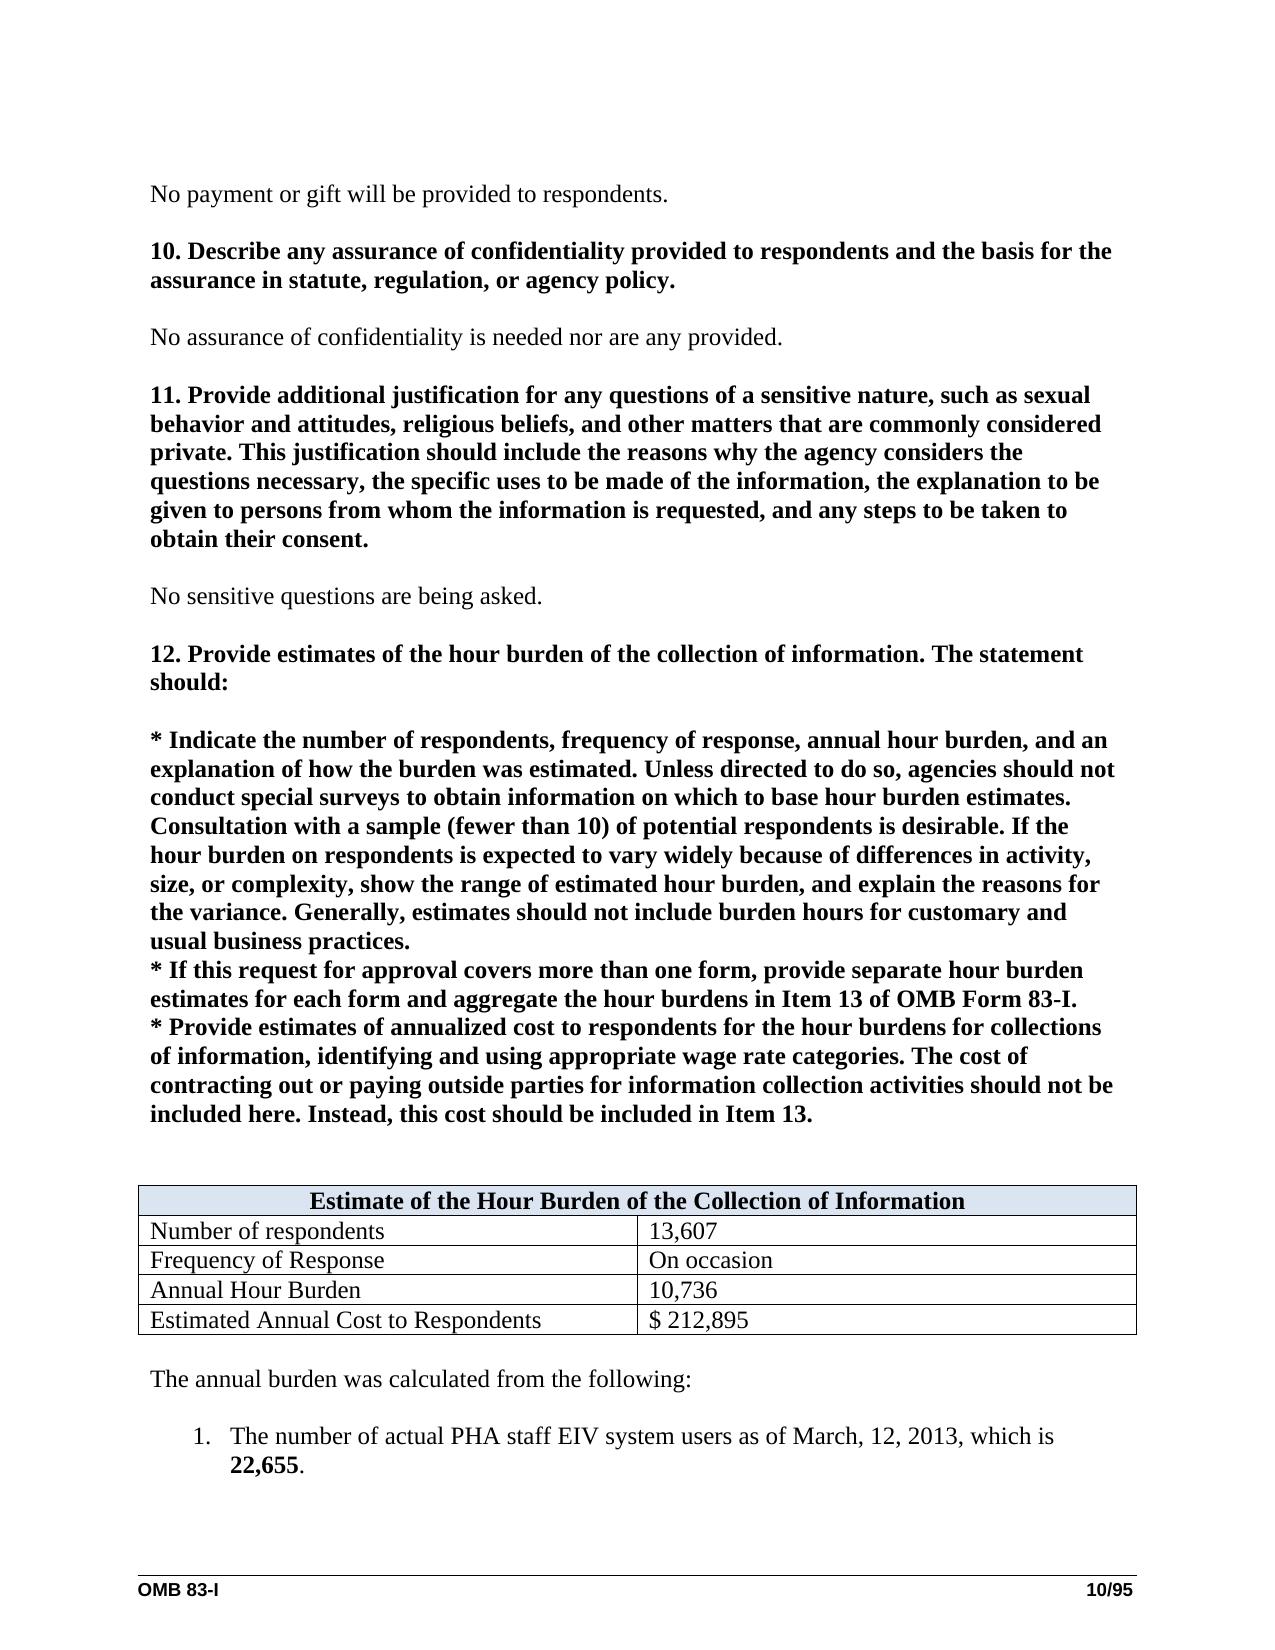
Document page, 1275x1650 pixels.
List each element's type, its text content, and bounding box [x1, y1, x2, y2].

text 10. Describe any assurance of confidentiality provided to respondents and the basis for the assurance in statute, regulation, or agency policy. [150, 236, 1125, 294]
table_cell Annual Hour Burden [139, 1275, 637, 1304]
table_cell Frequency of Response [139, 1246, 637, 1274]
text No assurance of confidentiality is needed nor are any provided. [150, 322, 1125, 351]
text * If this request for approval covers more than one form, provide separate hour burden estimates for each form and aggregate the hour burdens in Item 13 of OMB Form 83-I. [150, 955, 1125, 1012]
table_cell 10,736 [638, 1275, 1136, 1304]
text No sensitive questions are being asked. [150, 581, 1125, 610]
table_header Estimate of the Hour Burden of the Collection of Information [139, 1186, 1136, 1215]
text * Indicate the number of respondents, frequency of response, annual hour burden, and an explanation of how the burden was estimated. Unless directed to do so, agencies should not conduct special surveys to obtain information on which to base hour burden estimates. Consultation with a sample (fewer than 10) of potential respondents is desirable. If the hour burden on respondents is expected to vary widely because of differences in activity, size, or complexity, show the range of estimated hour burden, and explain the reasons for the variance. Generally, estimates should not include burden hours for customary and usual business practices. [150, 725, 1125, 955]
text 12. Provide estimates of the hour burden of the collection of information. The statement should: [150, 639, 1125, 696]
table_cell Estimated Annual Cost to Respondents [139, 1305, 637, 1334]
text The annual burden was calculated from the following: [150, 1364, 1125, 1392]
list The number of actual PHA staff EIV system users as of March, 12, 2013, which is 22,655. [192, 1421, 1125, 1479]
text * Provide estimates of annualized cost to respondents for the hour burdens for collections of information, identifying and using appropriate wage rate categories. The cost of contracting out or paying outside parties for information collection activities should not be included here. Instead, this cost should be included in Item 13. [150, 1012, 1125, 1127]
table_cell $ 212,895 [638, 1305, 1136, 1334]
text 11. Provide additional justification for any questions of a sensitive nature, such as sexual behavior and attitudes, religious beliefs, and other matters that are commonly considered private. This justification should include the reasons why the agency considers the questions necessary, the specific uses to be made of the information, the explanation to be given to persons from whom the information is requested, and any steps to be taken to obtain their consent. [150, 380, 1125, 552]
table_cell On occasion [638, 1246, 1136, 1274]
table_cell Number of respondents [139, 1216, 637, 1244]
table_cell 13,607 [638, 1216, 1136, 1244]
text No payment or gift will be provided to respondents. [150, 179, 1125, 207]
